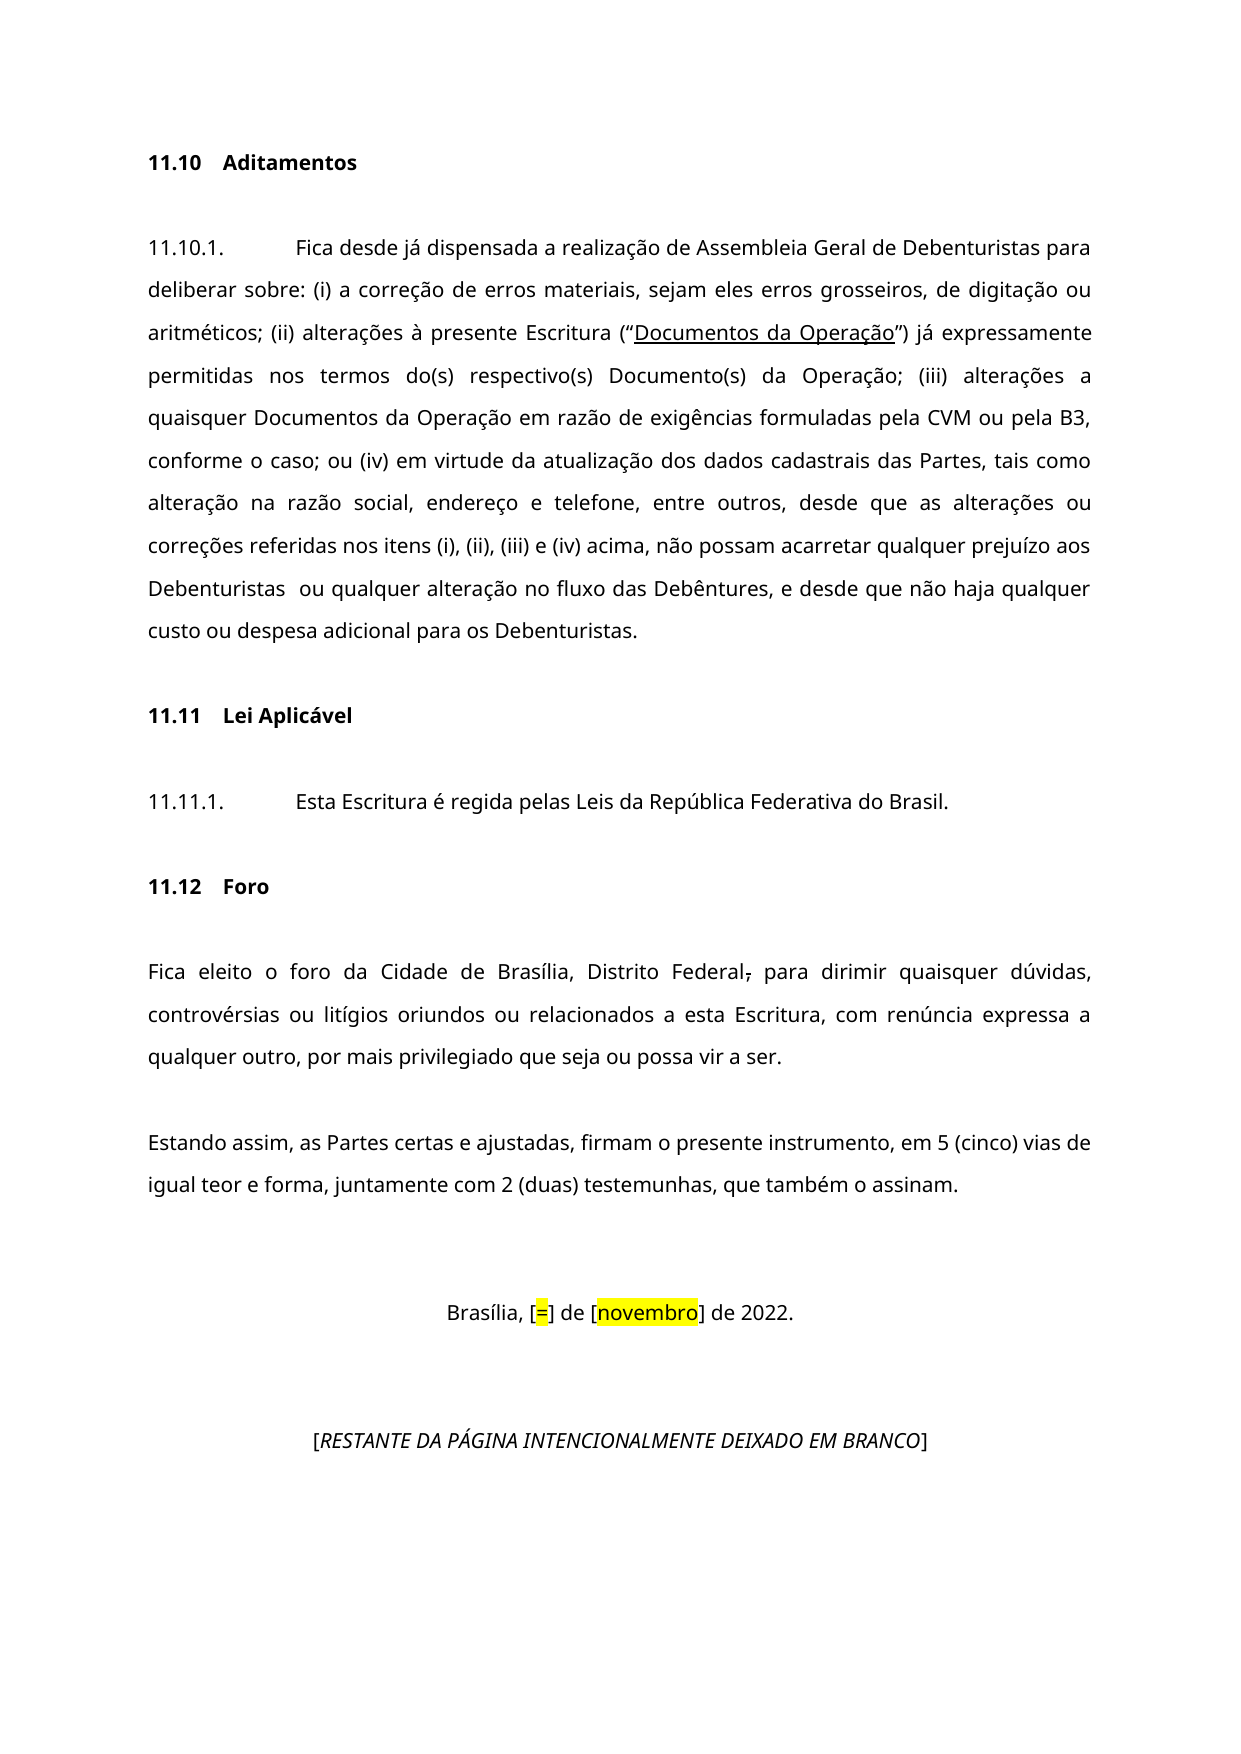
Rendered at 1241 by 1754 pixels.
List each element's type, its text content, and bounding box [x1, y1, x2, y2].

list Lei Aplicável [148, 702, 1092, 730]
text [RESTANTE DA PÁGINA INTENCIONALMENTE DEIXADO EM BRANCO] [148, 1426, 1092, 1454]
text 11.11.1. Esta Escritura é regida pelas Leis da República Federativa do Brasil. [148, 787, 1092, 815]
text Brasília, [=] de [novembro] de 2022. [148, 1298, 536, 1326]
text Fica eleito o foro da Cidade de Brasília, Distrito Federal, para dirimir quaisquer dúvidas, controvérsias ou litígios oriundos ou relacionados a esta Escritura, com renúncia expressa a qualquer outro, por mais privilegiado que seja ou possa vir a ser. [148, 957, 1092, 1071]
text Brasília, [=] de [novembro] de 2022. [698, 1298, 1092, 1326]
text 11.10.1. Fica desde já dispensada a realização de Assembleia Geral de Debenturistas para deliberar sobre: (i) a correção de erros materiais, sejam eles erros grosseiros, de digitação ou aritméticos; (ii) alterações à presente Escritura (“Documentos da Operação”) já expressamente permitidas nos termos do(s) respectivo(s) Documento(s) da Operação; (iii) alterações a quaisquer Documentos da Operação em razão de exigências formuladas pela CVM ou pela B3, conforme o caso; ou (iv) em virtude da atualização dos dados cadastrais das Partes, tais como alteração na razão social, endereço e telefone, entre outros, desde que as alterações ou correções referidas nos itens (i), (ii), (iii) e (iv) acima, não possam acarretar qualquer prejuízo aos Debenturistas ou qualquer alteração no fluxo das Debêntures, e desde que não haja qualquer custo ou despesa adicional para os Debenturistas. [148, 233, 1092, 645]
list Aditamentos [148, 148, 1092, 176]
list Foro [148, 872, 1092, 900]
text Estando assim, as Partes certas e ajustadas, firmam o presente instrumento, em 5 (cinco) vias de igual teor e forma, juntamente com 2 (duas) testemunhas, que também o assinam. [148, 1128, 1092, 1199]
